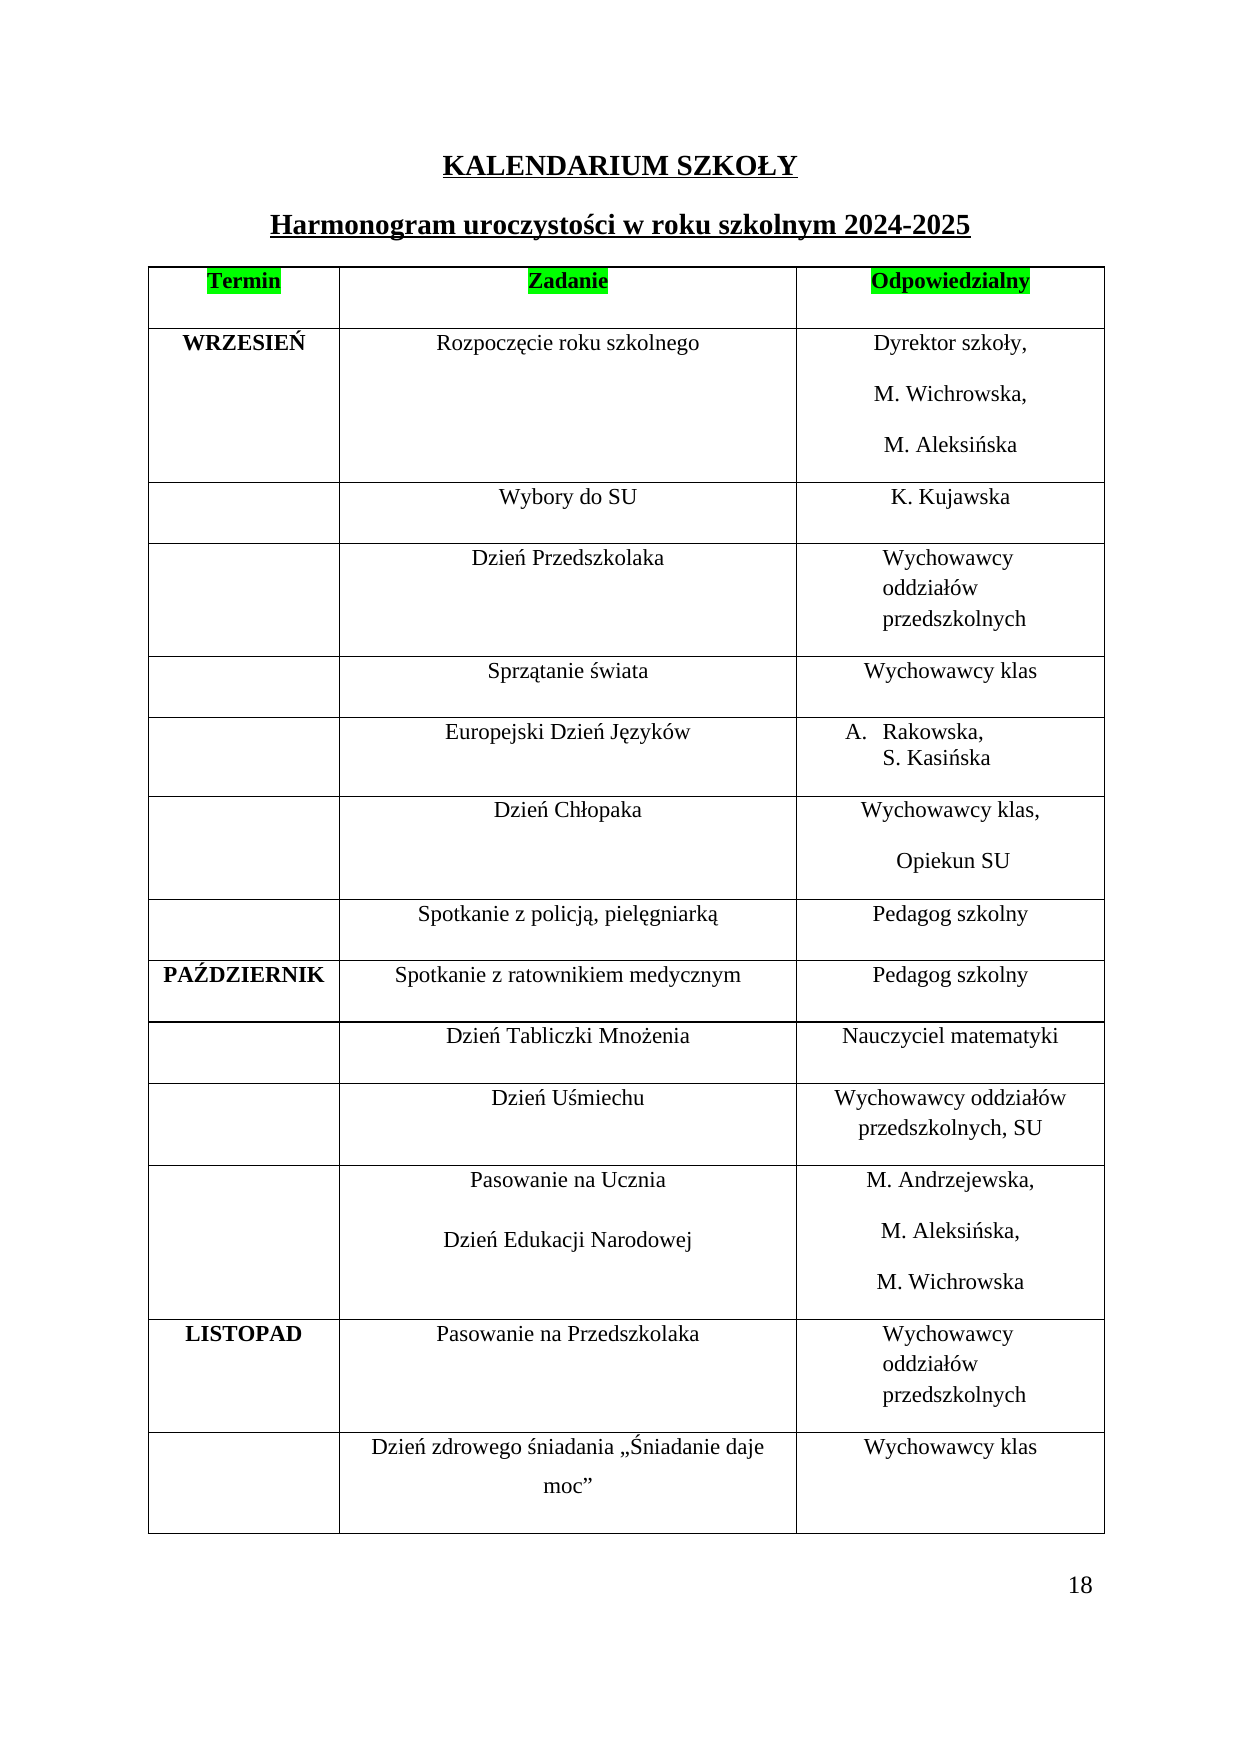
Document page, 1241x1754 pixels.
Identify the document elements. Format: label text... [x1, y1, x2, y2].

text KALENDARIUM SZKOŁY [148, 148, 1093, 181]
text Harmonogram uroczystości w roku szkolnym 2024-2025 [148, 207, 1093, 241]
table_cell M. Andrzejewska, M. Aleksińska, M. Wichrowska [797, 1166, 1104, 1319]
table_cell Dzień Przedszkolaka [340, 544, 796, 656]
table_cell Dzień Tabliczki Mnożenia [340, 1023, 796, 1083]
table_cell [149, 900, 339, 960]
table_cell Rozpoczęcie roku szkolnego [340, 329, 796, 482]
table_cell Wychowawcy oddziałów przedszkolnych, SU [797, 1084, 1104, 1165]
table_cell Wychowawcy klas [797, 657, 1104, 717]
table_cell [149, 657, 339, 717]
table_cell Spotkanie z ratownikiem medycznym [340, 961, 796, 1021]
table_cell Europejski Dzień Języków [340, 718, 796, 796]
table_cell Wychowawcy oddziałów przedszkolnych [797, 544, 1104, 656]
table_cell K. Kujawska [797, 483, 1104, 543]
table_cell Dyrektor szkoły, M. Wichrowska, M. Aleksińska [797, 329, 1104, 482]
table_header Termin [149, 268, 339, 328]
table_cell [149, 1433, 339, 1532]
table_cell [149, 544, 339, 656]
table_cell Wybory do SU [340, 483, 796, 543]
table_cell Dzień Uśmiechu [340, 1084, 796, 1165]
table_cell [149, 797, 339, 899]
table_cell [149, 1166, 339, 1319]
table_cell Wychowawcy klas [797, 1433, 1104, 1532]
table_header Zadanie [340, 268, 796, 328]
table_cell Dzień Chłopaka [340, 797, 796, 899]
table_cell Pasowanie na Przedszkolaka [340, 1320, 796, 1432]
table_cell LISTOPAD [149, 1320, 339, 1432]
table_cell Pedagog szkolny [797, 900, 1104, 960]
table_header Odpowiedzialny [797, 268, 1104, 328]
table_cell Dzień zdrowego śniadania „Śniadanie daje moc” [340, 1433, 796, 1532]
table_cell [149, 1023, 339, 1083]
table_cell Pasowanie na Ucznia Dzień Edukacji Narodowej [340, 1166, 796, 1319]
table_cell PAŹDZIERNIK [149, 961, 339, 1021]
table_cell WRZESIEŃ [149, 329, 339, 482]
table_cell [149, 483, 339, 543]
table_cell Rakowska, S. Kasińska [797, 718, 1104, 796]
table_cell Sprzątanie świata [340, 657, 796, 717]
table_cell [149, 1084, 339, 1165]
table_cell [149, 718, 339, 796]
table_cell Spotkanie z policją, pielęgniarką [340, 900, 796, 960]
table_cell Wychowawcy klas, Opiekun SU [797, 797, 1104, 899]
table_cell Pedagog szkolny [797, 961, 1104, 1021]
table_cell Nauczyciel matematyki [797, 1023, 1104, 1083]
table_cell Wychowawcy oddziałów przedszkolnych [797, 1320, 1104, 1432]
